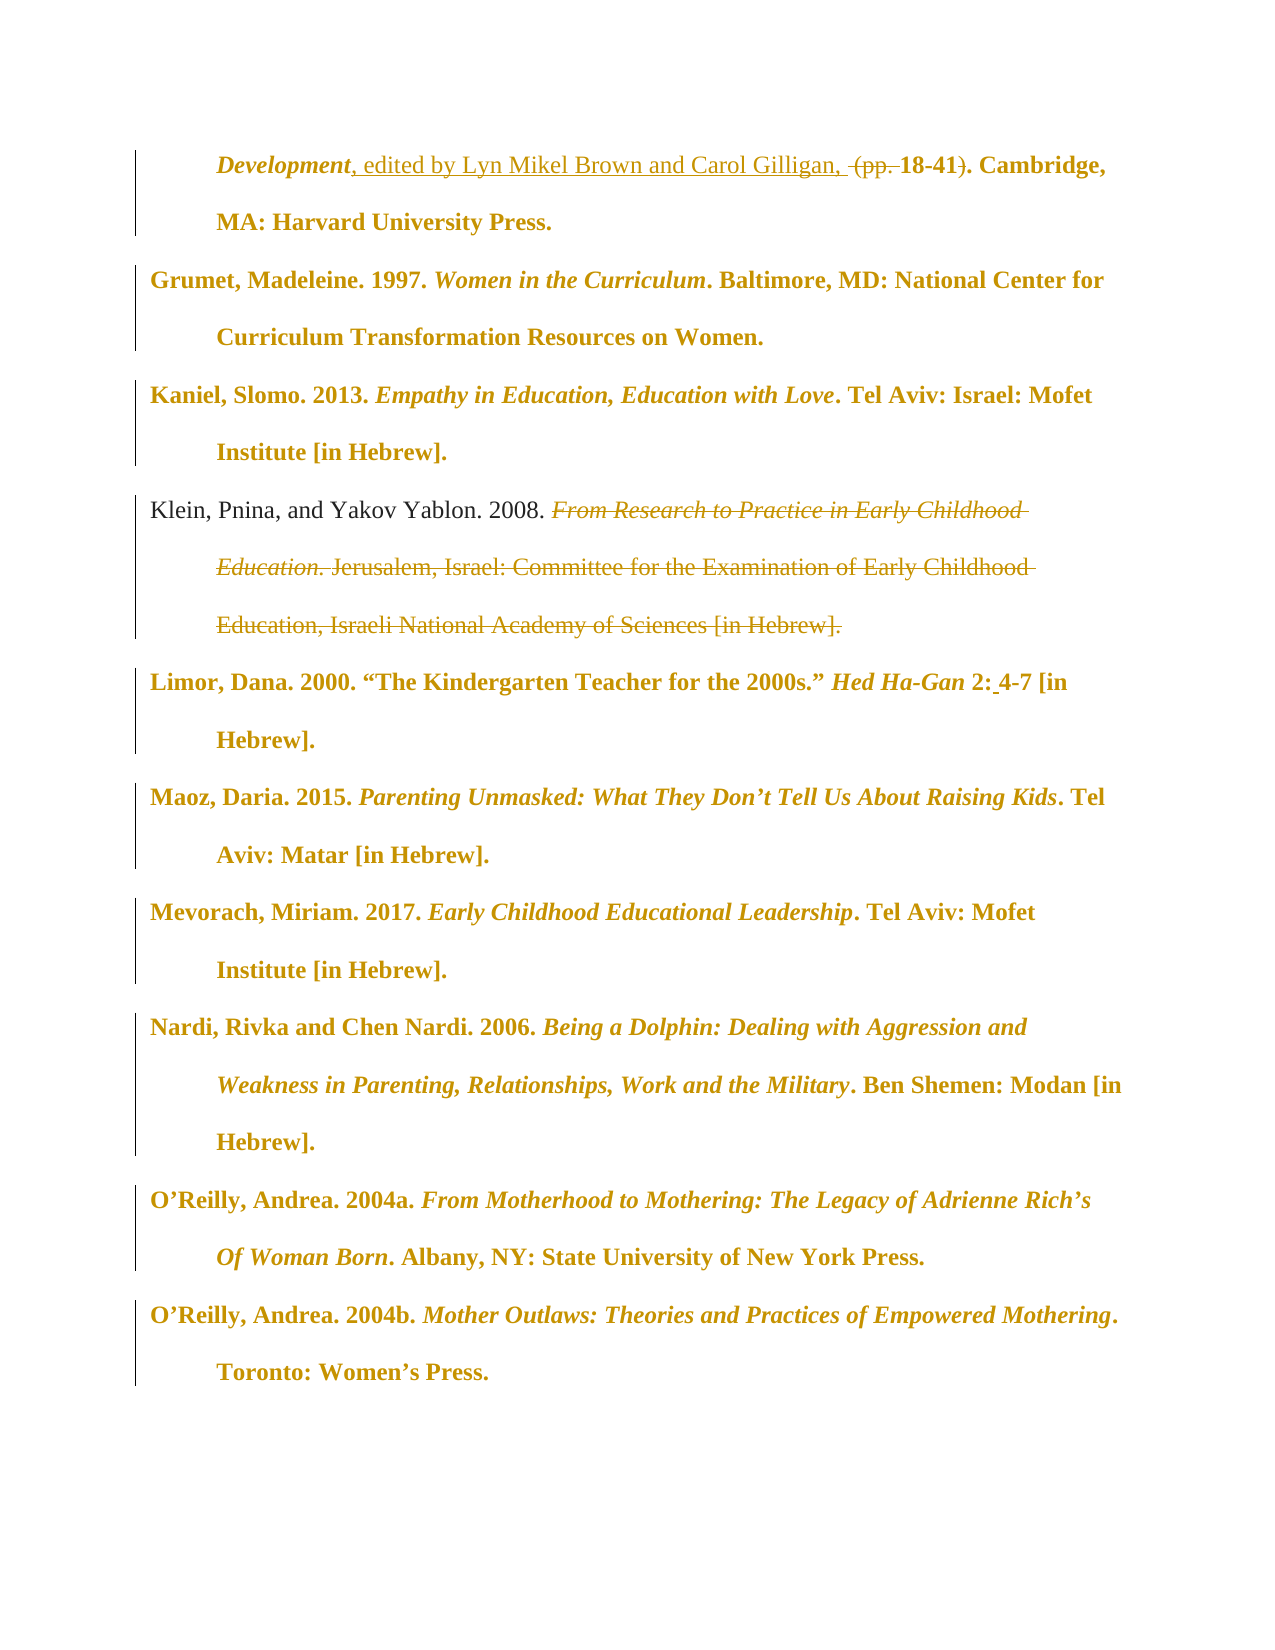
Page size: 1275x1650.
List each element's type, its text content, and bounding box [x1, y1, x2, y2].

text Mevorach, Miriam. 2017. Early Childhood Educational Leadership. Tel Aviv: Mofet Institute [in Hebrew]. [150, 897, 1125, 984]
text Maoz, Daria. 2015. Parenting Unmasked: What They Don’t Tell Us About Raising Kids. Tel Aviv: Matar [in Hebrew]. [150, 782, 1125, 869]
text O’Reilly, Andrea. 2004b. Mother Outlaws: Theories and Practices of Empowered Mothering. Toronto: Women’s Press. [150, 1300, 1125, 1386]
text Grumet, Madeleine. 1997. Women in the Curriculum. Baltimore, MD: National Center for Curriculum Transformation Resources on Women. [150, 265, 1125, 351]
text O’Reilly, Andrea. 2004a. From Motherhood to Mothering: The Legacy of Adrienne Rich’s Of Woman Born. Albany, NY: State University of New York Press. [150, 1185, 1125, 1271]
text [150, 150, 1125, 236]
text Limor, Dana. 2000. “The Kindergarten Teacher for the 2000s.” Hed Ha-Gan 2:4-7 [in Hebrew]. [150, 667, 1125, 754]
text Kaniel, Slomo. 2013. Empathy in Education, Education with Love. Tel Aviv: Israel: Mofet Institute [in Hebrew]. [150, 380, 1125, 466]
text Nardi, Rivka and Chen Nardi. 2006. Being a Dolphin: Dealing with Aggression and Weakness in Parenting, Relationships, Work and the Military. Ben Shemen: Modan [in Hebrew]. [150, 1012, 1125, 1156]
